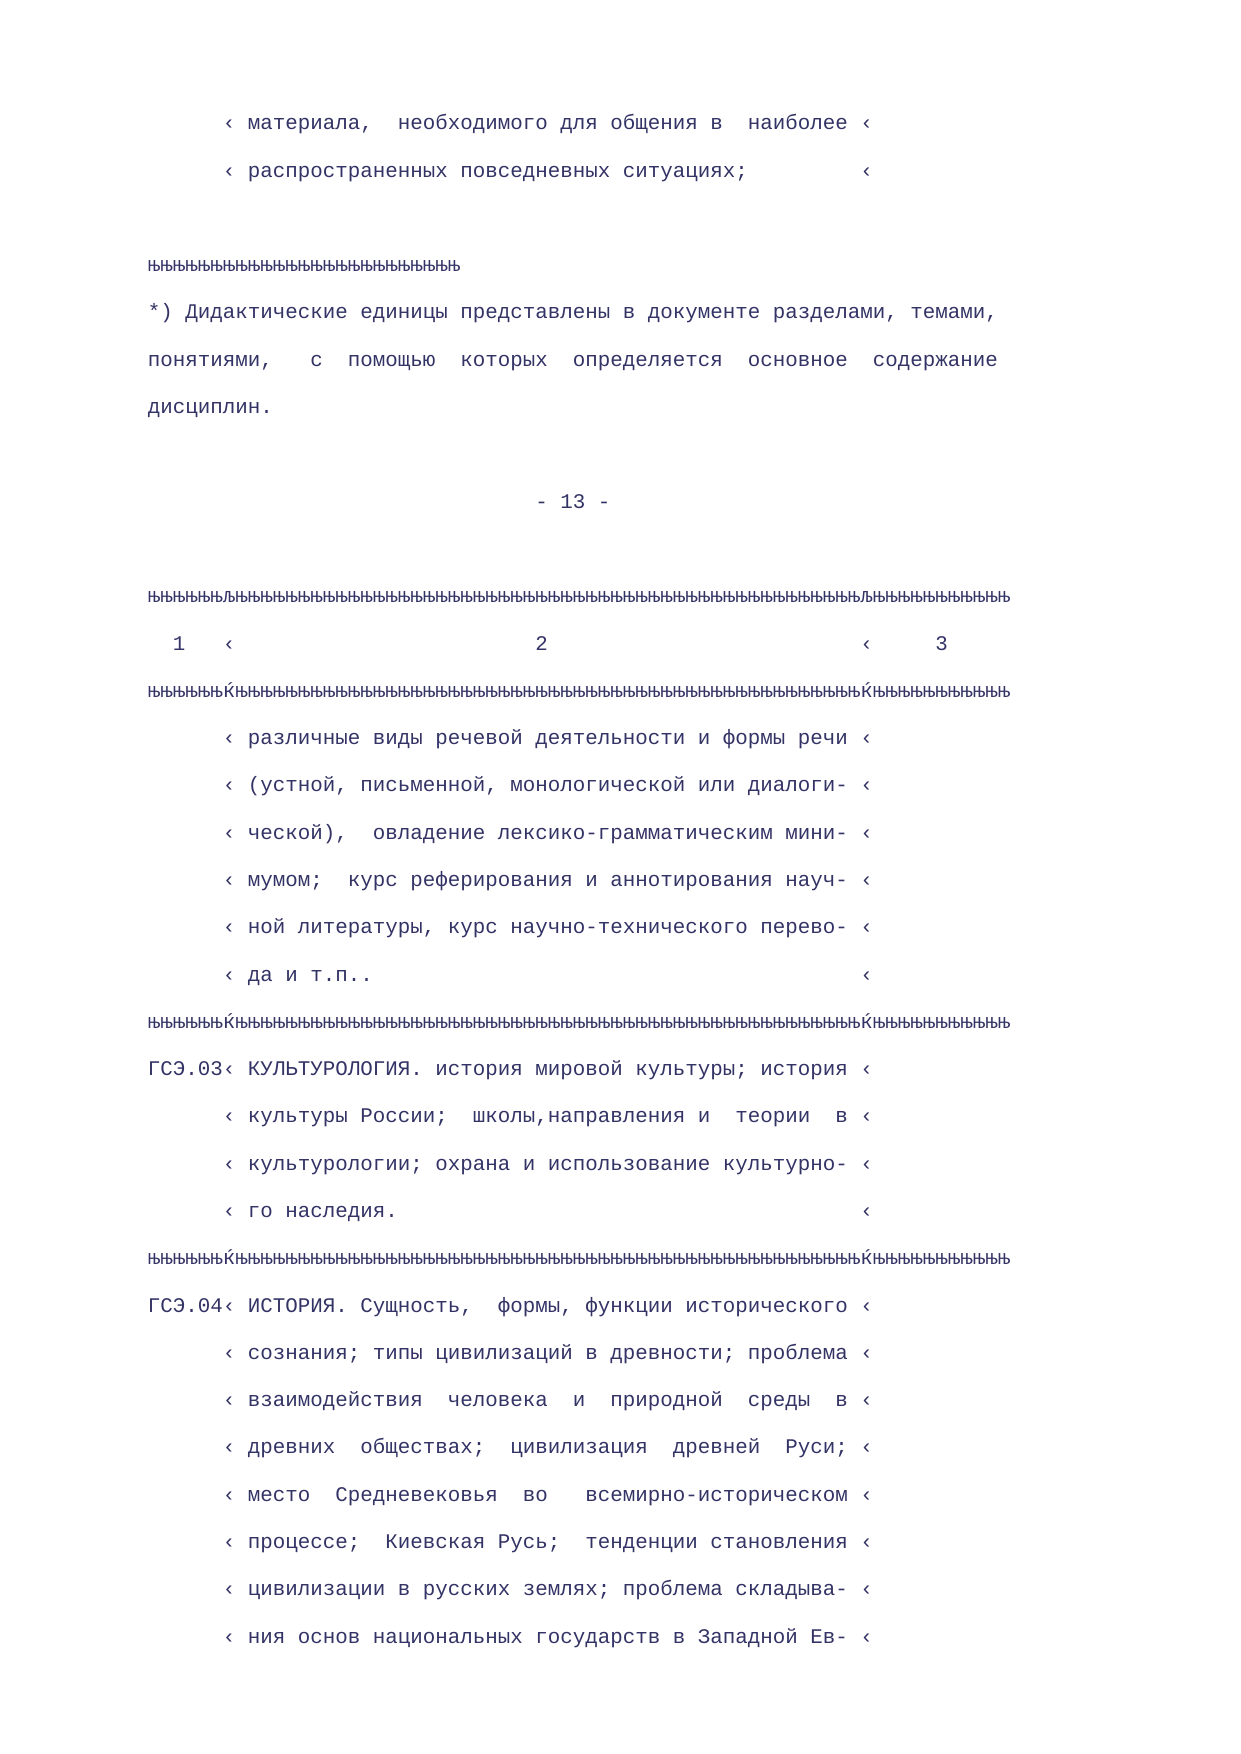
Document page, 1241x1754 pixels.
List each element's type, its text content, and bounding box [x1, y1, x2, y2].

text ‹ древних обществах; цивилизация древней Руси; ‹ [148, 1436, 1152, 1460]
text ГСЭ.03‹ КУЛЬТУРОЛОГИЯ. история мировой культуры; история ‹ [148, 1058, 1152, 1082]
text ‹ сознания; типы цивилизаций в древности; проблема ‹ [148, 1342, 1152, 1366]
text ‹ да и т.п.. ‹ [148, 963, 1152, 987]
text ‹ культуры России; школы,направления и теории в ‹ [148, 1105, 1152, 1129]
text ‹ (устной, письменной, монологической или диалоги- ‹ [148, 774, 1152, 798]
text њњњњњњќњњњњњњњњњњњњњњњњњњњњњњњњњњњњњњњњњњњњњњњњњњњњњњњњњњќњњњњњњњњњњњ [148, 680, 1152, 703]
text 1 ‹ 2 ‹ 3 [148, 632, 1152, 656]
text ‹ ческой), овладение лексико-грамматическим мини- ‹ [148, 822, 1152, 845]
text ‹ культурологии; охрана и использование культурно- ‹ [148, 1153, 1152, 1176]
text њњњњњњњњњњњњњњњњњњњњњњњњњ [148, 254, 1152, 278]
text ‹ взаимодействия человека и природной среды в ‹ [148, 1389, 1152, 1413]
text ‹ ния основ национальных государств в Западной Ев- ‹ [148, 1626, 1152, 1649]
text ‹ материала, необходимого для общения в наиболее ‹ [148, 112, 1152, 136]
text ‹ мумом; курс реферирования и аннотирования науч- ‹ [148, 869, 1152, 893]
text ‹ цивилизации в русских землях; проблема складыва- ‹ [148, 1578, 1152, 1602]
text њњњњњњљњњњњњњњњњњњњњњњњњњњњњњњњњњњњњњњњњњњњњњњњњњњњњњњњњњљњњњњњњњњњњњ [148, 585, 1152, 609]
text ‹ процессе; Киевская Русь; тенденции становления ‹ [148, 1531, 1152, 1555]
text ‹ различные виды речевой деятельности и формы речи ‹ [148, 727, 1152, 751]
text њњњњњњќњњњњњњњњњњњњњњњњњњњњњњњњњњњњњњњњњњњњњњњњњњњњњњњњњњќњњњњњњњњњњњ [148, 1011, 1152, 1034]
text дисциплин. [148, 396, 1152, 420]
text ‹ место Средневековья во всемирно-историческом ‹ [148, 1484, 1152, 1507]
text ‹ распространенных повседневных ситуациях; ‹ [148, 159, 1152, 183]
text њњњњњњќњњњњњњњњњњњњњњњњњњњњњњњњњњњњњњњњњњњњњњњњњњњњњњњњњњќњњњњњњњњњњњ [148, 1247, 1152, 1271]
text ГСЭ.04‹ ИСТОРИЯ. Сущность, формы, функции исторического ‹ [148, 1294, 1152, 1318]
text понятиями, с помощью которых определяется основное содержание [148, 349, 1152, 372]
text *) Дидактические единицы представлены в документе разделами, темами, [148, 301, 1152, 325]
text - 13 - [148, 491, 1152, 514]
text ‹ ной литературы, курс научно-технического перево- ‹ [148, 916, 1152, 940]
text ‹ го наследия. ‹ [148, 1200, 1152, 1224]
